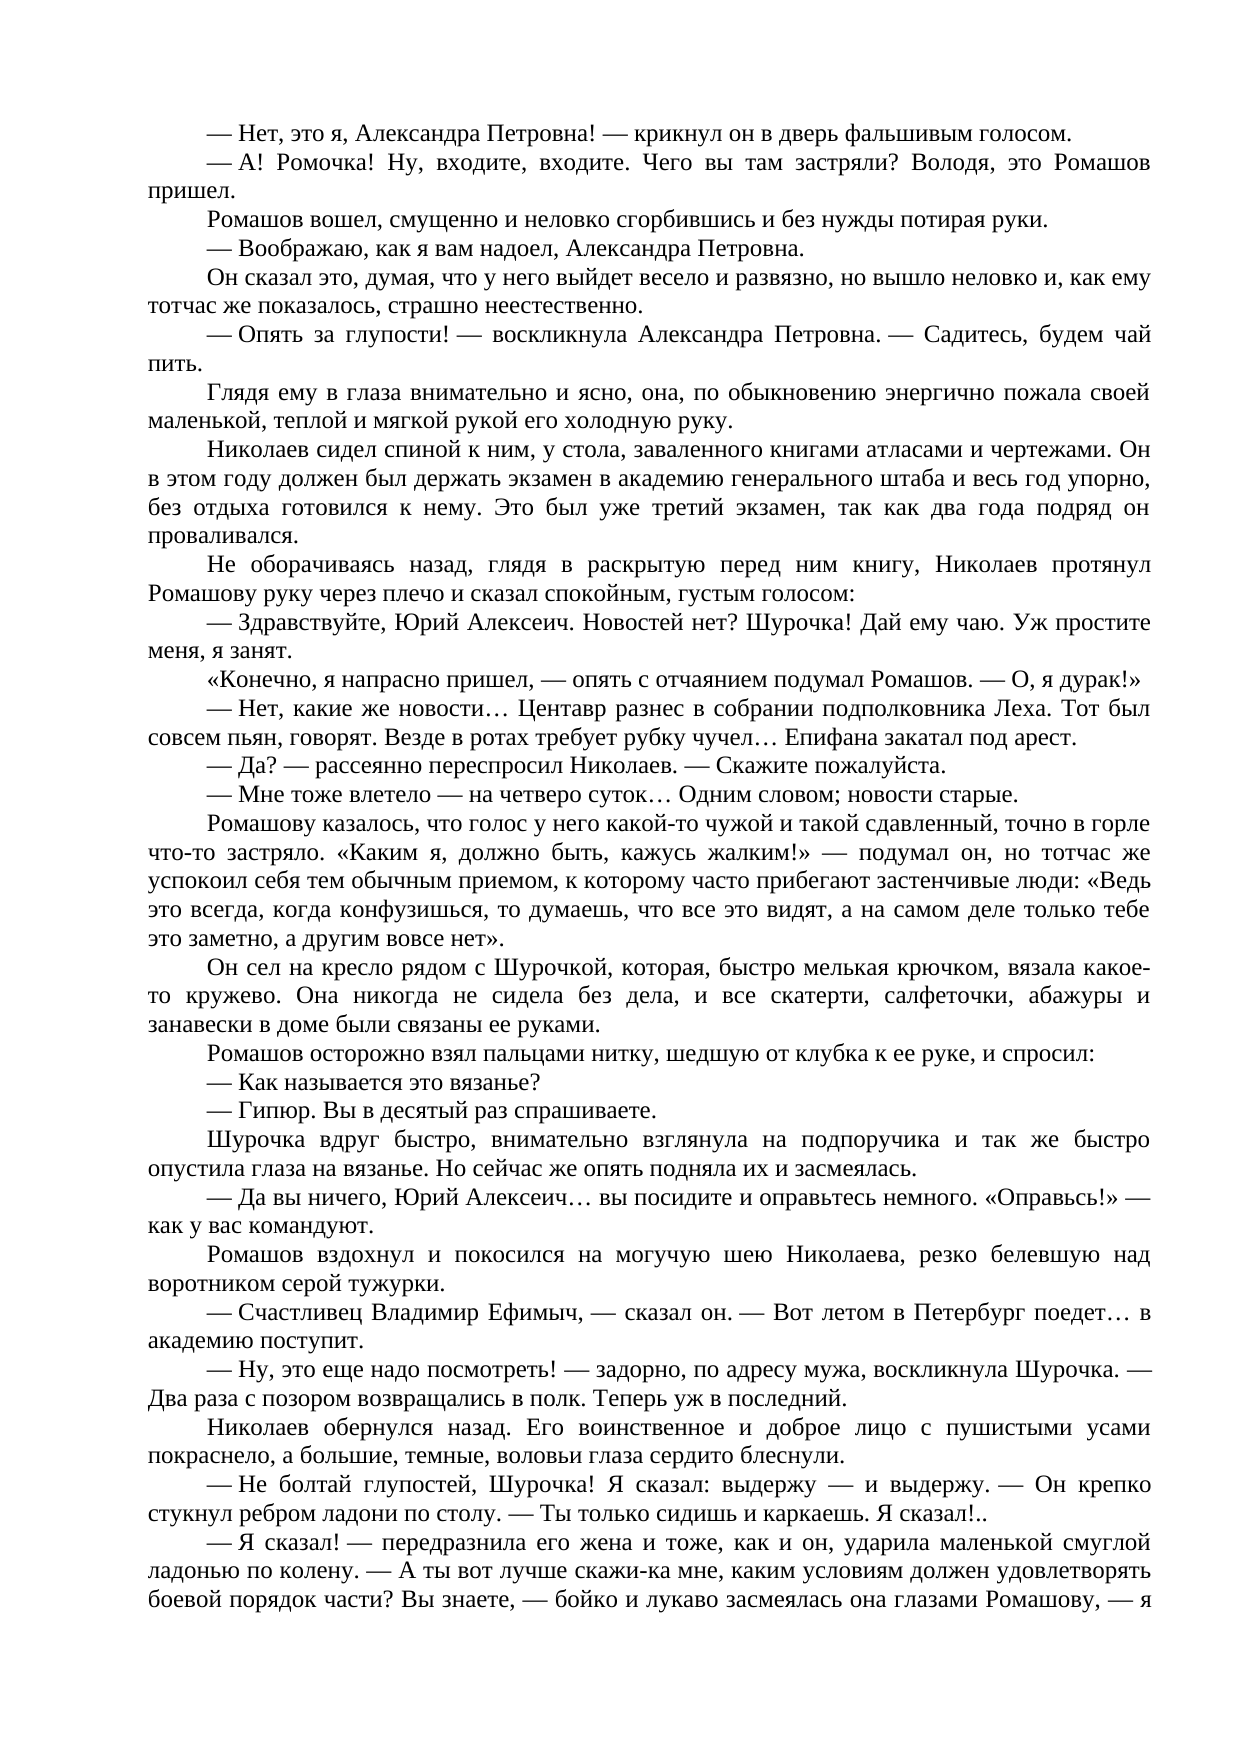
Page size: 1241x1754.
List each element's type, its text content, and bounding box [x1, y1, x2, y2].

text — Воображаю, как я вам надоел, Александра Петровна. [148, 233, 1152, 262]
text Он сел на кресло рядом с Шурочкой, которая, быстро мелькая крючком, вязала какое-то кружево. Она никогда не сидела без дела, и все скатерти, салфеточки, абажуры и занавески в доме были связаны ее руками. [148, 952, 1152, 1038]
text — Не болтай глупостей, Шурочка! Я сказал: выдержу — и выдержу. — Он крепко стукнул ребром ладони по столу. — Ты только сидишь и каркаешь. Я сказал!.. [148, 1469, 1152, 1527]
text — Здравствуйте, Юрий Алексеич. Новостей нет? Шурочка! Дай ему чаю. Уж простите меня, я занят. [148, 607, 1152, 664]
text Николаев сидел спиной к ним, у стола, заваленного книгами атласами и чертежами. Он в этом году должен был держать экзамен в академию генерального штаба и весь год упорно, без отдыха готовился к нему. Это был уже третий экзамен, так как два года подряд он проваливался. [148, 434, 1152, 549]
text — Счастливец Владимир Ефимыч, — сказал он. — Вот летом в Петербург поедет… в академию поступит. [148, 1297, 1152, 1354]
text — Нет, какие же новости… Центавр разнес в собрании подполковника Леха. Тот был совсем пьян, говорят. Везде в ротах требует рубку чучел… Епифана закатал под арест. [148, 693, 1152, 751]
text — Мне тоже влетело — на четверо суток… Одним словом; новости старые. [148, 779, 1152, 808]
text Не оборачиваясь назад, глядя в раскрытую перед ним книгу, Николаев протянул Ромашову руку через плечо и сказал спокойным, густым голосом: [148, 549, 1152, 607]
text — Да вы ничего, Юрий Алексеич… вы посидите и оправьтесь немного. «Оправьсь!» — как у вас командуют. [148, 1182, 1152, 1239]
text Николаев обернулся назад. Его воинственное и доброе лицо с пушистыми усами покраснело, а большие, темные, воловьи глаза сердито блеснули. [148, 1412, 1152, 1469]
text Ромашов вздохнул и покосился на могучую шею Николаева, резко белевшую над воротником серой тужурки. [148, 1239, 1152, 1297]
text Ромашов вошел, смущенно и неловко сгорбившись и без нужды потирая руки. [148, 204, 1152, 233]
text — Да? — рассеянно переспросил Николаев. — Скажите пожалуйста. [148, 751, 1152, 779]
text — А! Ромочка! Ну, входите, входите. Чего вы там застряли? Володя, это Ромашов пришел. [148, 147, 1152, 204]
text Ромашову казалось, что голос у него какой-то чужой и такой сдавленный, точно в горле что-то застряло. «Каким я, должно быть, кажусь жалким!» — подумал он, но тотчас же успокоил себя тем обычным приемом, к которому часто прибегают застенчивые люди: «Ведь это всегда, когда конфузишься, то думаешь, что все это видят, а на самом деле только тебе это заметно, а другим вовсе нет». [148, 808, 1152, 952]
text «Конечно, я напрасно пришел, — опять с отчаянием подумал Ромашов. — О, я дурак!» [148, 664, 1152, 693]
text Шурочка вдруг быстро, внимательно взглянула на подпоручика и так же быстро опустила глаза на вязанье. Но сейчас же опять подняла их и засмеялась. [148, 1124, 1152, 1182]
text — Опять за глупости! — воскликнула Александра Петровна. — Садитесь, будем чай пить. [148, 319, 1152, 377]
text Глядя ему в глаза внимательно и ясно, она, по обыкновению энергично пожала своей маленькой, теплой и мягкой рукой его холодную руку. [148, 377, 1152, 434]
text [148, 1527, 1152, 1613]
text — Гипюр. Вы в десятый раз спрашиваете. [148, 1096, 1152, 1124]
text Ромашов осторожно взял пальцами нитку, шедшую от клубка к ее руке, и спросил: [148, 1038, 1152, 1067]
text Он сказал это, думая, что у него выйдет весело и развязно, но вышло неловко и, как ему тотчас же показалось, страшно неестественно. [148, 262, 1152, 319]
text — Ну, это еще надо посмотреть! — задорно, по адресу мужа, воскликнула Шурочка. — Два раза с позором возвращались в полк. Теперь уж в последний. [148, 1354, 1152, 1412]
text — Нет, это я, Александра Петровна! — крикнул он в дверь фальшивым голосом. [148, 118, 1152, 147]
text — Как называется это вязанье? [148, 1067, 1152, 1096]
